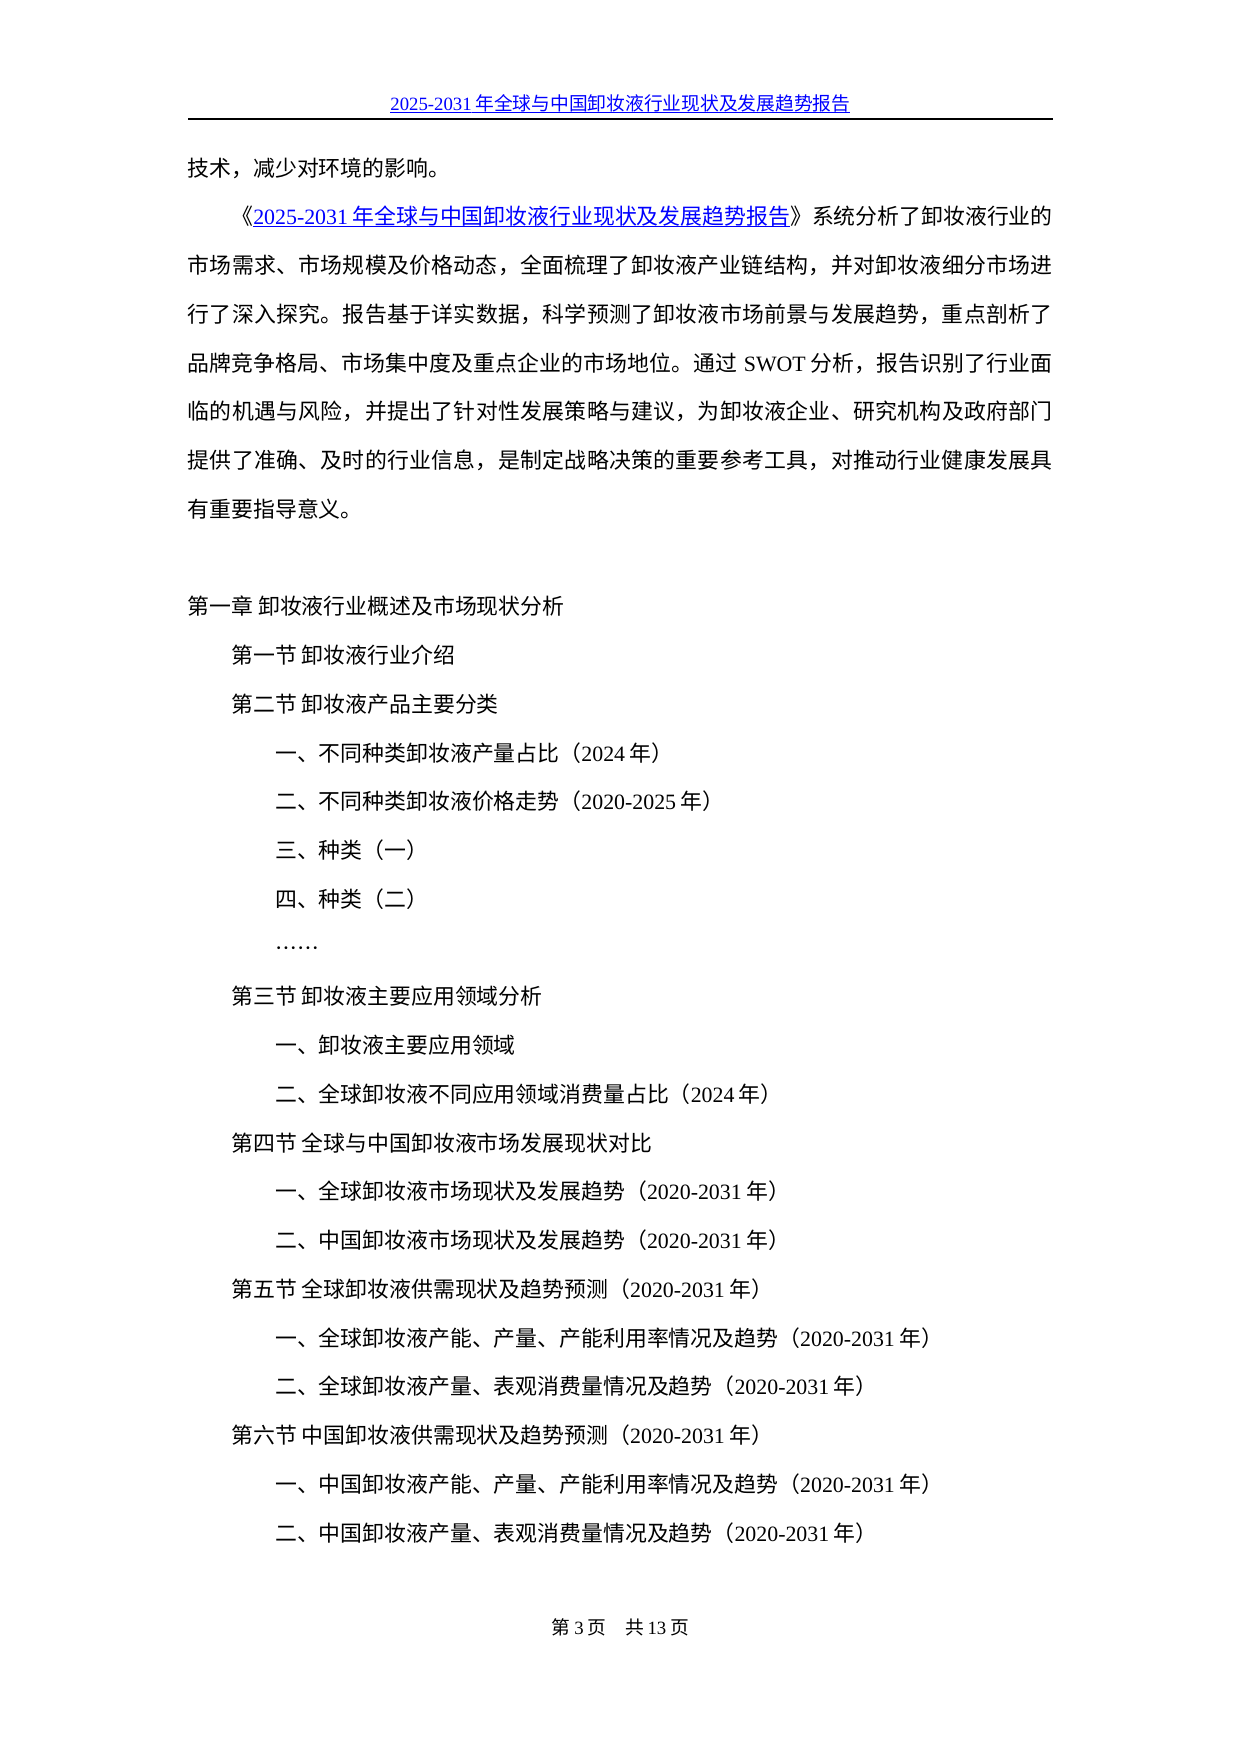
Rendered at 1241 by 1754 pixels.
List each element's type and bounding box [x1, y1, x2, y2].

text [187, 150, 1053, 1548]
